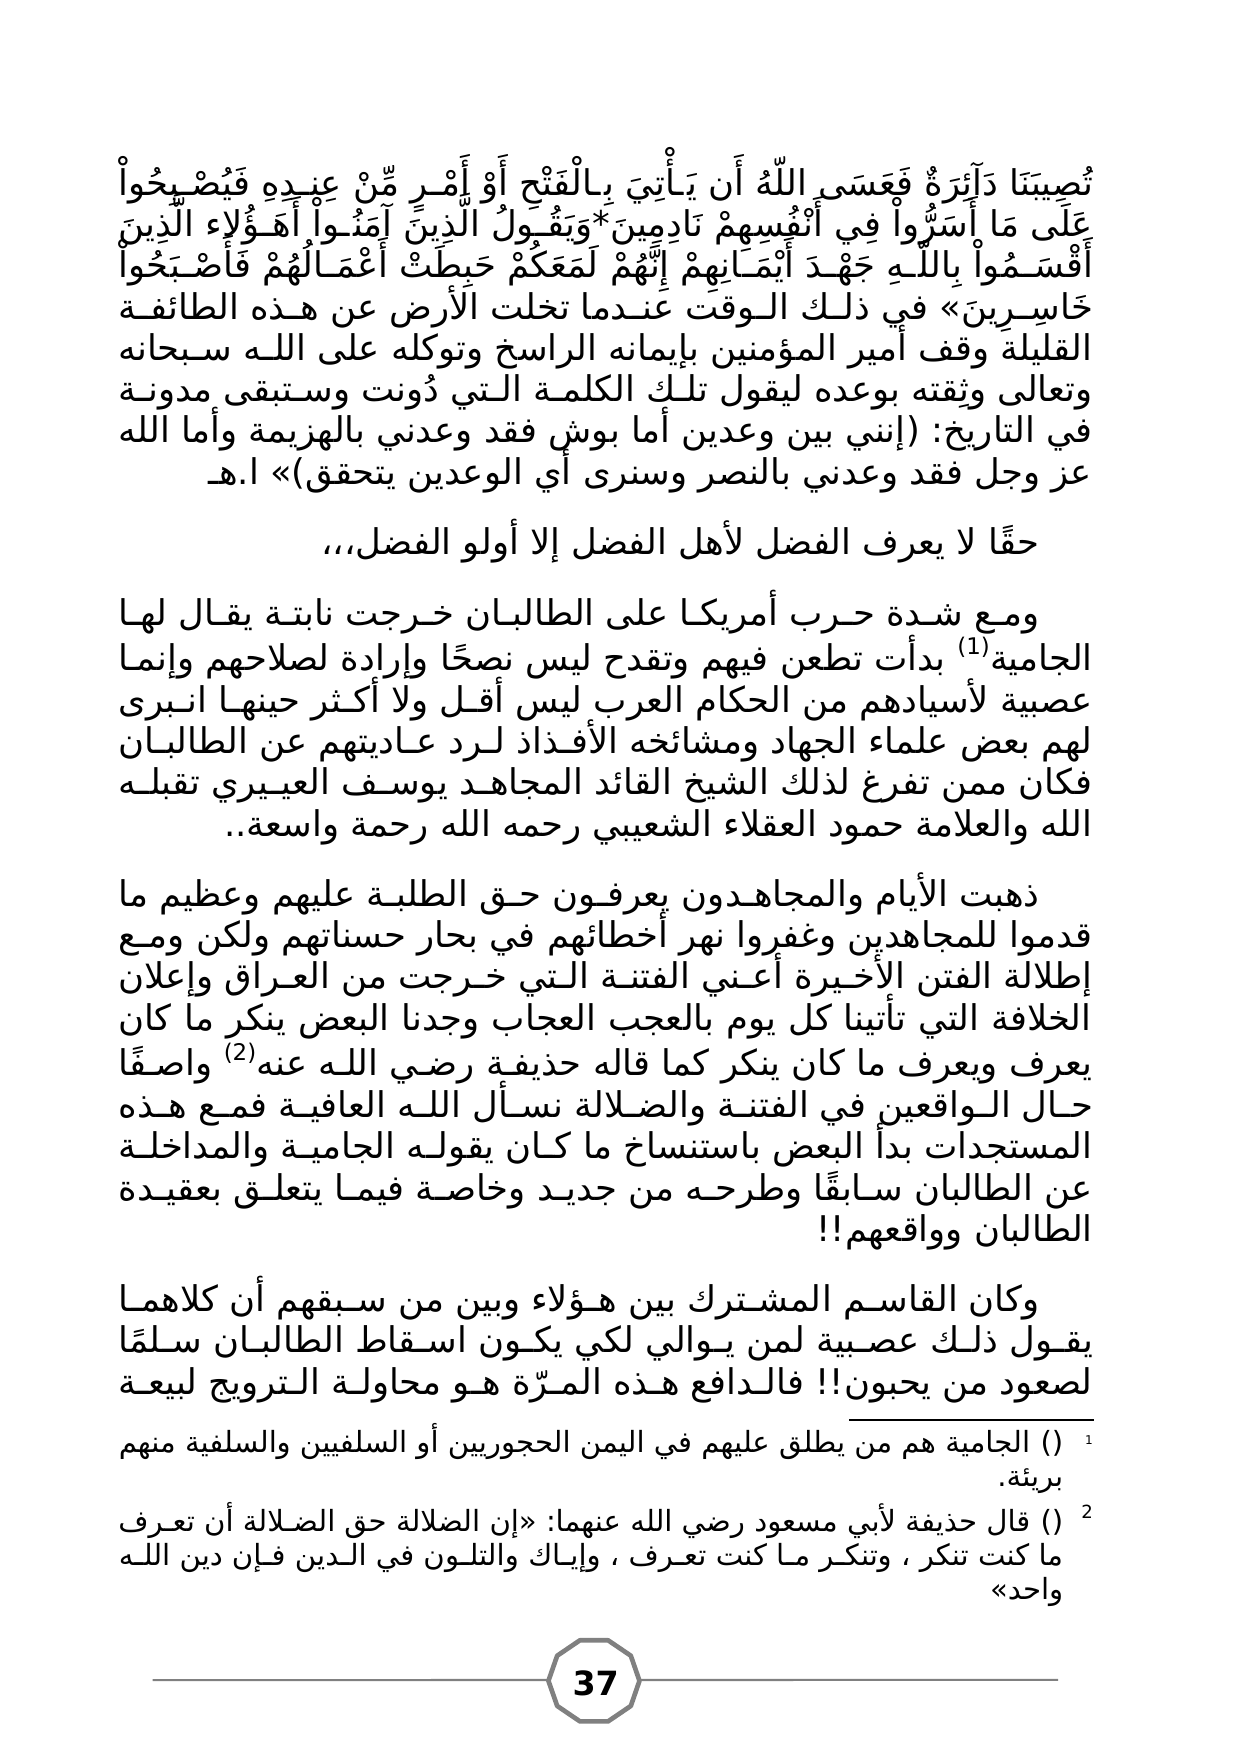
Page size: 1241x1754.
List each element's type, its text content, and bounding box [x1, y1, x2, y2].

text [118, 162, 1093, 492]
text حقًا لا يعرف الفضل لأهل الفضل إلا أولو الفضل،،، [118, 522, 1093, 563]
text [118, 1279, 1093, 1402]
text ومع شدة حرب أمريكا على الطالبان خرجت نابتة يقال لها الجامية() بدأت تطعن فيهم وتقدح ليس نصحًا وإرادة لصلاحهم وإنما عصبية لأسيادهم من الحكام العرب ليس أقل ولا أكثر حينها انبرى لهم بعض علماء الجهاد ومشائخه الأفذاذ لرد عاديتهم عن الطالبان فكان ممن تفرغ لذلك الشيخ القائد المجاهد يوسف العييري تقبله الله والعلامة حمود العقلاء الشعيبي رحمه الله رحمة واسعة.. [118, 592, 1093, 844]
text ذهبت الأيام والمجاهدون يعرفون حق الطلبة عليهم وعظيم ما قدموا للمجاهدين وغفروا نهر أخطائهم في بحار حسناتهم ولكن ومع إطلالة الفتن الأخيرة أعني الفتنة التي خرجت من العراق وإعلان الخلافة التي تأتينا كل يوم بالعجب العجاب وجدنا البعض ينكر ما كان يعرف ويعرف ما كان ينكر كما قاله حذيفة رضي الله عنه() واصفًا حال الواقعين في الفتنة والضلالة نسأل الله العافية فمع هذه المستجدات بدأ البعض باستنساخ ما كان يقوله الجامية والمداخلة عن الطالبان سابقًا وطرحه من جديد وخاصة فيما يتعلق بعقيدة الطالبان وواقعهم!! [118, 873, 1093, 1249]
